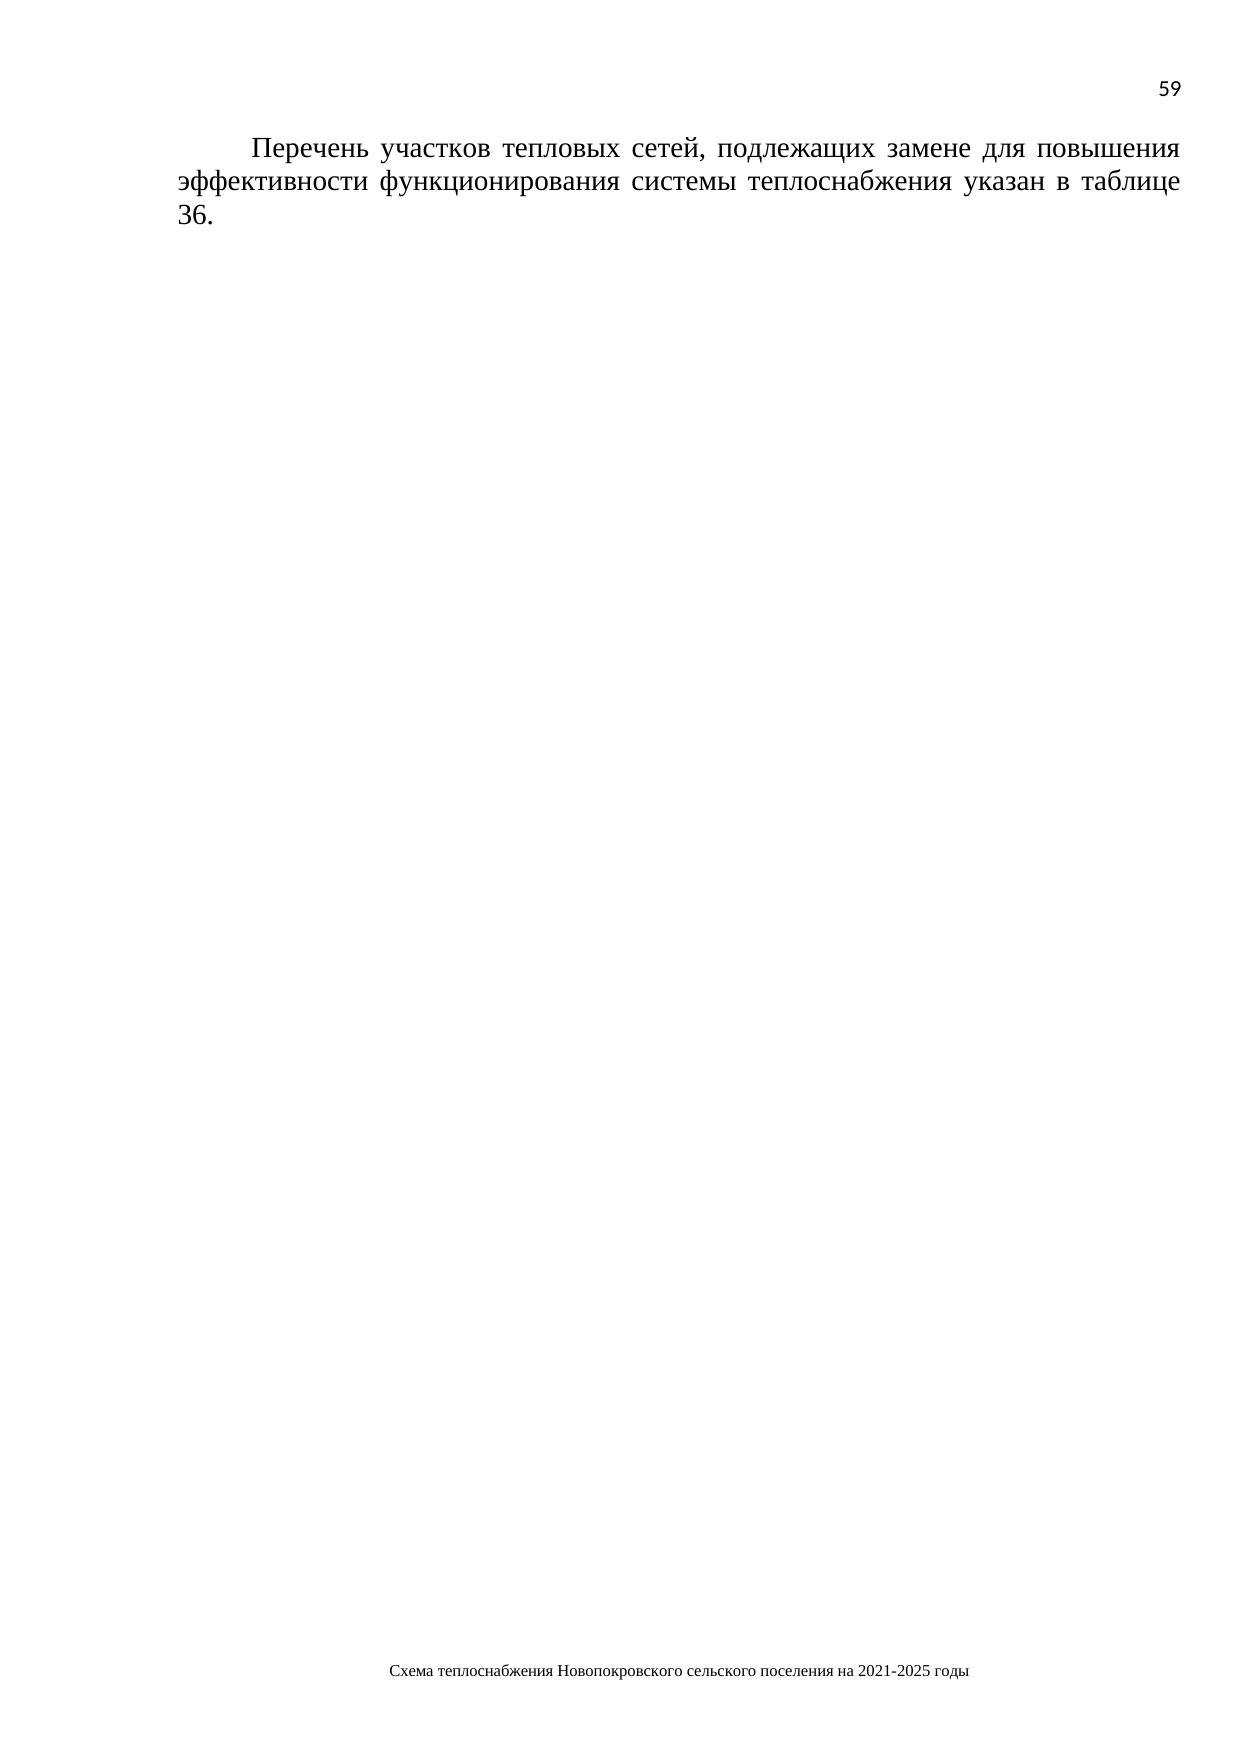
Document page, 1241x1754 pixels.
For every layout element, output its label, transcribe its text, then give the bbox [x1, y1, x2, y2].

text Перечень участков тепловых сетей, подлежащих замене для повышения эффективности функционирования системы теплоснабжения указан в таблице 36. [177, 130, 1181, 231]
